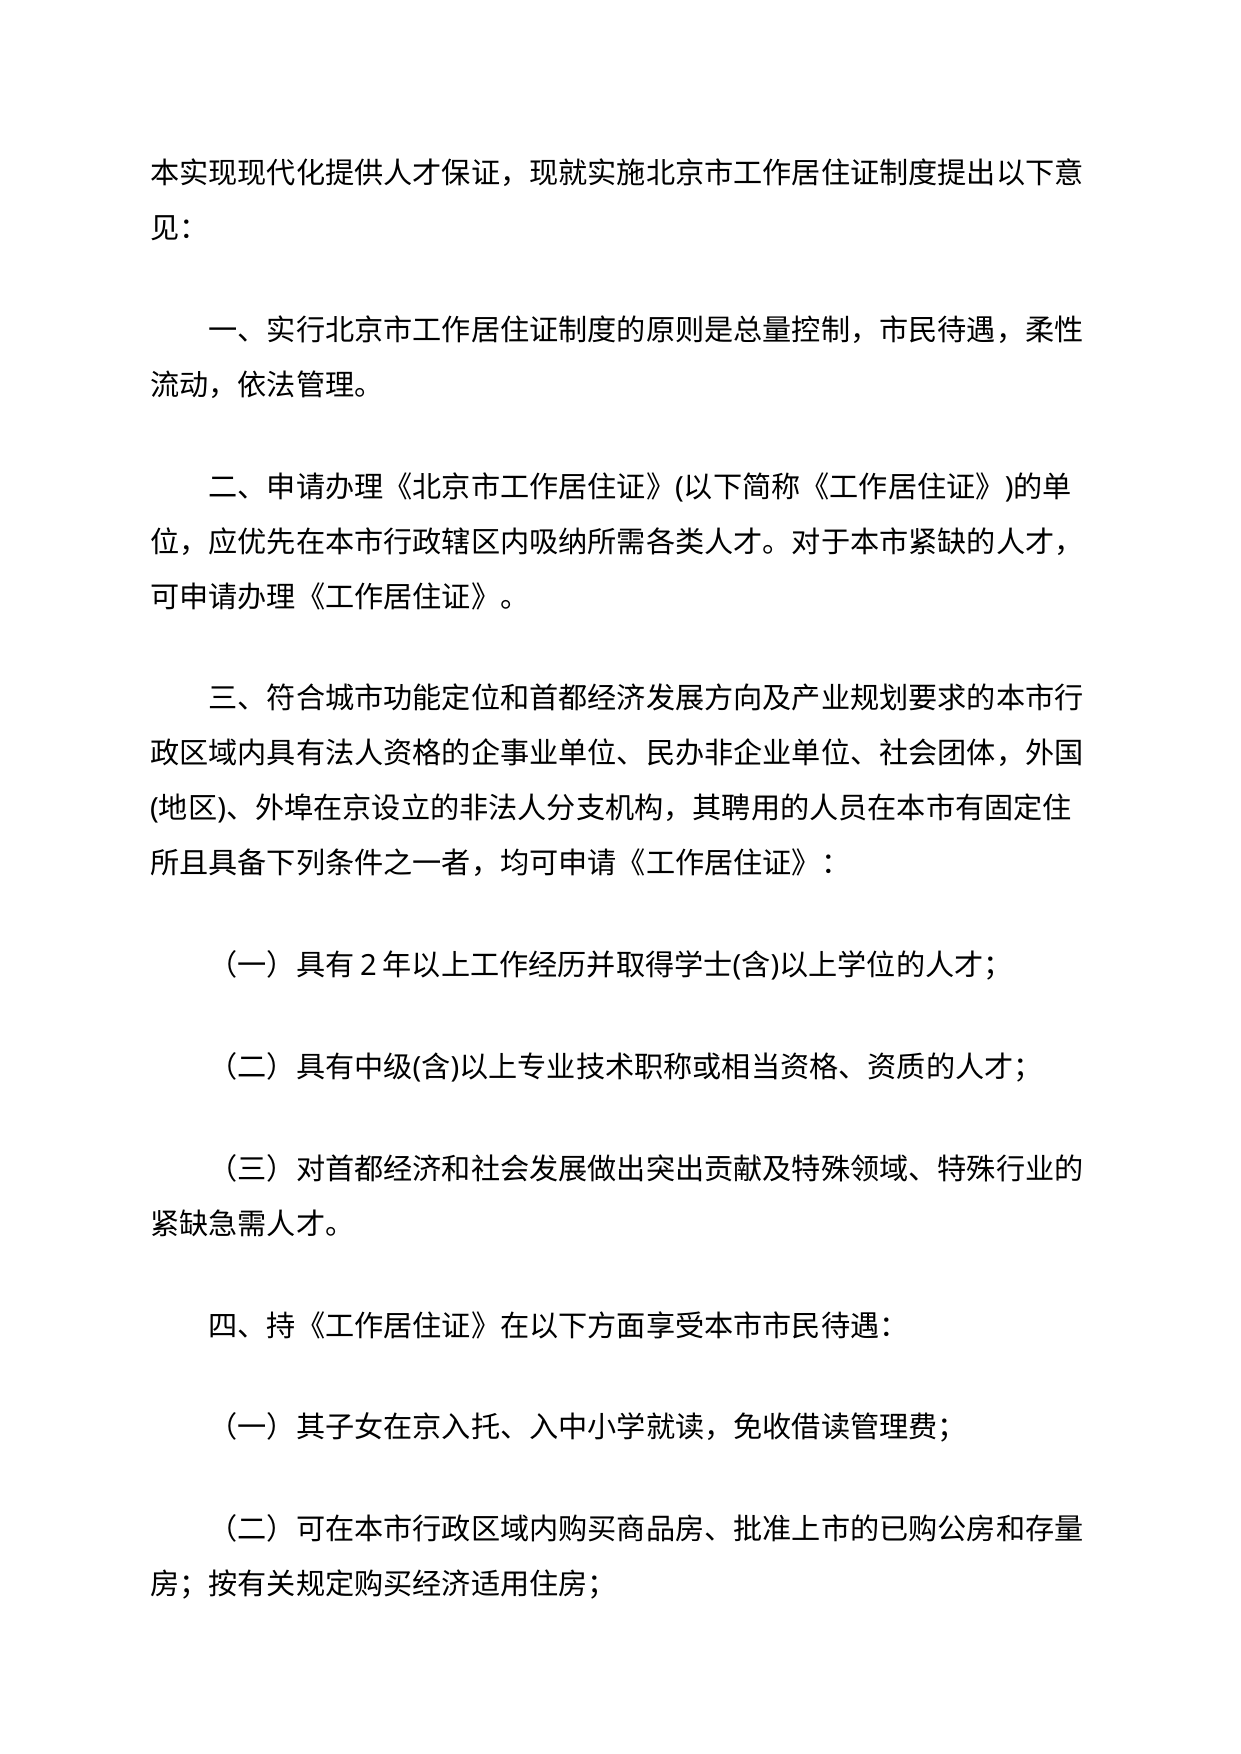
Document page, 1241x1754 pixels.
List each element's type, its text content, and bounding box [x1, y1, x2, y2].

text （三）对首都经济和社会发展做出突出贡献及特殊领域、特殊行业的紧缺急需人才。 [150, 1146, 1090, 1243]
text （二）可在本市行政区域内购买商品房、批准上市的已购公房和存量房；按有关规定购买经济适用住房； [150, 1506, 1090, 1603]
text 一、实行北京市工作居住证制度的原则是总量控制，市民待遇，柔性流动，依法管理。 [150, 307, 1090, 404]
text （一）其子女在京入托、入中小学就读，免收借读管理费； [150, 1404, 1090, 1446]
text 四、持《工作居住证》在以下方面享受本市市民待遇： [150, 1302, 1090, 1344]
text 二、申请办理《北京市工作居住证》(以下简称《工作居住证》)的单位，应优先在本市行政辖区内吸纳所需各类人才。对于本市紧缺的人才，可申请办理《工作居住证》。 [150, 463, 1090, 616]
text 三、符合城市功能定位和首都经济发展方向及产业规划要求的本市行政区域内具有法人资格的企事业单位、民办非企业单位、社会团体，外国(地区)、外埠在京设立的非法人分支机构，其聘用的人员在本市有固定住所且具备下列条件之一者，均可申请《工作居住证》： [150, 675, 1090, 882]
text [150, 150, 1090, 247]
text （一）具有2年以上工作经历并取得学士(含)以上学位的人才； [150, 942, 1090, 984]
text （二）具有中级(含)以上专业技术职称或相当资格、资质的人才； [150, 1043, 1090, 1086]
